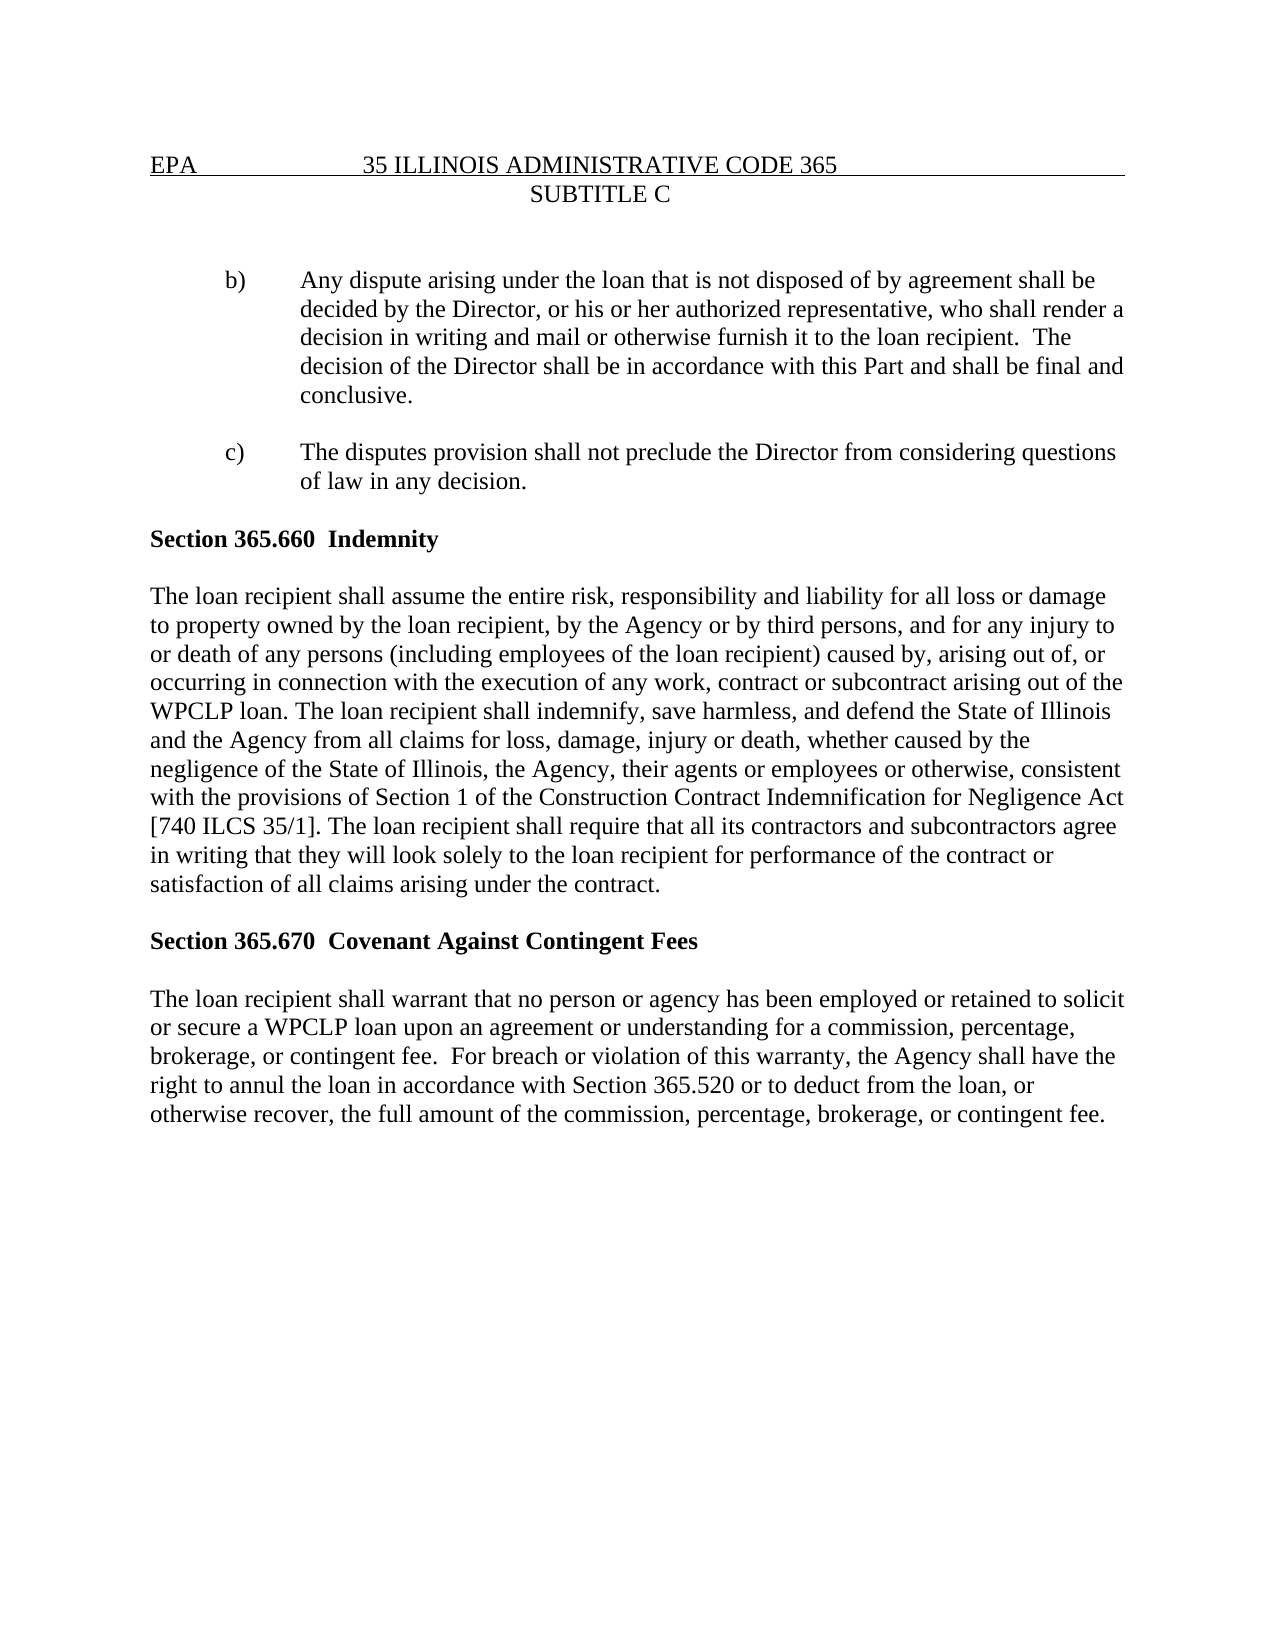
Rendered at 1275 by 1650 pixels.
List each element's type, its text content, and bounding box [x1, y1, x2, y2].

text b) Any dispute arising under the loan that is not disposed of by agreement shall be decided by the Director, or his or her authorized representative, who shall render a decision in writing and mail or otherwise furnish it to the loan recipient. The decision of the Director shall be in accordance with this Part and shall be final and conclusive. [225, 265, 1125, 409]
text The loan recipient shall assume the entire risk, responsibility and liability for all loss or damage to property owned by the loan recipient, by the Agency or by third persons, and for any injury to or death of any persons (including employees of the loan recipient) caused by, arising out of, or occurring in connection with the execution of any work, contract or subcontract arising out of the WPCLP loan. The loan recipient shall indemnify, save harmless, and defend the State of Illinois and the Agency from all claims for loss, damage, injury or death, whether caused by the negligence of the State of Illinois, the Agency, their agents or employees or otherwise, consistent with the provisions of Section 1 of the Construction Contract Indemnification for Negligence Act [740 ILCS 35/1]. The loan recipient shall require that all its contractors and subcontractors agree in writing that they will look solely to the loan recipient for performance of the contract or satisfaction of all claims arising under the contract. [150, 581, 1125, 897]
text The loan recipient shall warrant that no person or agency has been employed or retained to solicit or secure a WPCLP loan upon an agreement or understanding for a commission, percentage, brokerage, or contingent fee. For breach or violation of this warranty, the Agency shall have the right to annul the loan in accordance with Section 365.520 or to deduct from the loan, or otherwise recover, the full amount of the commission, percentage, brokerage, or contingent fee. [150, 984, 1125, 1127]
text Section 365.670 Covenant Against Contingent Fees [150, 926, 1125, 955]
text Section 365.660 Indemnity [150, 524, 1125, 552]
text c) The disputes provision shall not preclude the Director from considering questions of law in any decision. [225, 437, 1125, 495]
